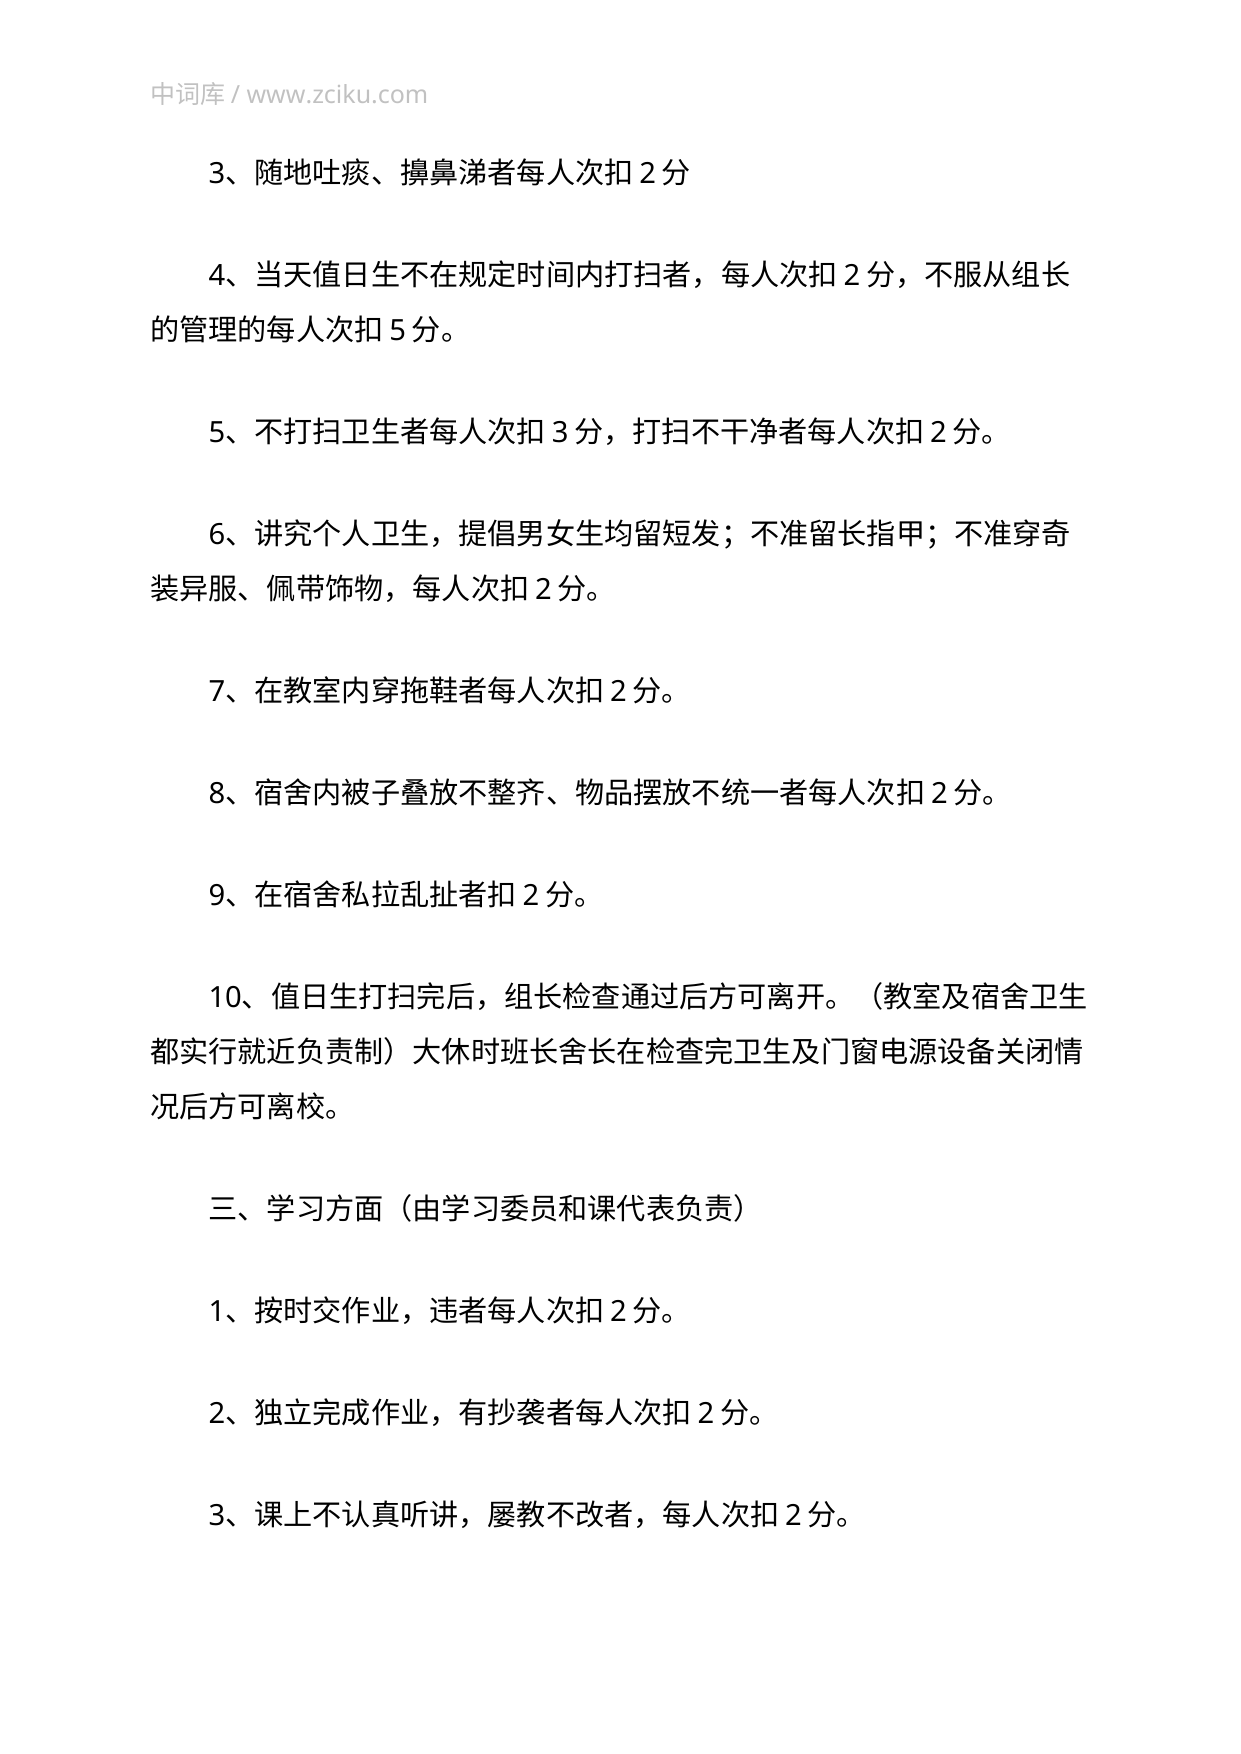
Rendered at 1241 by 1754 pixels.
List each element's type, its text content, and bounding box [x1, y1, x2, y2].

text 8、宿舍内被子叠放不整齐、物品摆放不统一者每人次扣2分。 [150, 770, 1090, 812]
text 三、学习方面（由学习委员和课代表负责） [150, 1186, 1090, 1228]
text 1、按时交作业，违者每人次扣2分。 [150, 1287, 1090, 1330]
text 5、不打扫卫生者每人次扣3分，打扫不干净者每人次扣2分。 [150, 409, 1090, 451]
text 6、讲究个人卫生，提倡男女生均留短发；不准留长指甲；不准穿奇装异服、佩带饰物，每人次扣2分。 [150, 511, 1090, 608]
text 7、在教室内穿拖鞋者每人次扣2分。 [150, 668, 1090, 710]
text 10、值日生打扫完后，组长检查通过后方可离开。（教室及宿舍卫生都实行就近负责制）大休时班长舍长在检查完卫生及门窗电源设备关闭情况后方可离校。 [150, 974, 1090, 1126]
text 3、随地吐痰、擤鼻涕者每人次扣2分 [150, 150, 1090, 192]
text 2、独立完成作业，有抄袭者每人次扣2分。 [150, 1389, 1090, 1432]
text 4、当天值日生不在规定时间内打扫者，每人次扣2分，不服从组长的管理的每人次扣5分。 [150, 252, 1090, 349]
text 3、课上不认真听讲，屡教不改者，每人次扣2分。 [150, 1491, 1090, 1534]
text 9、在宿舍私拉乱扯者扣2分。 [150, 872, 1090, 914]
